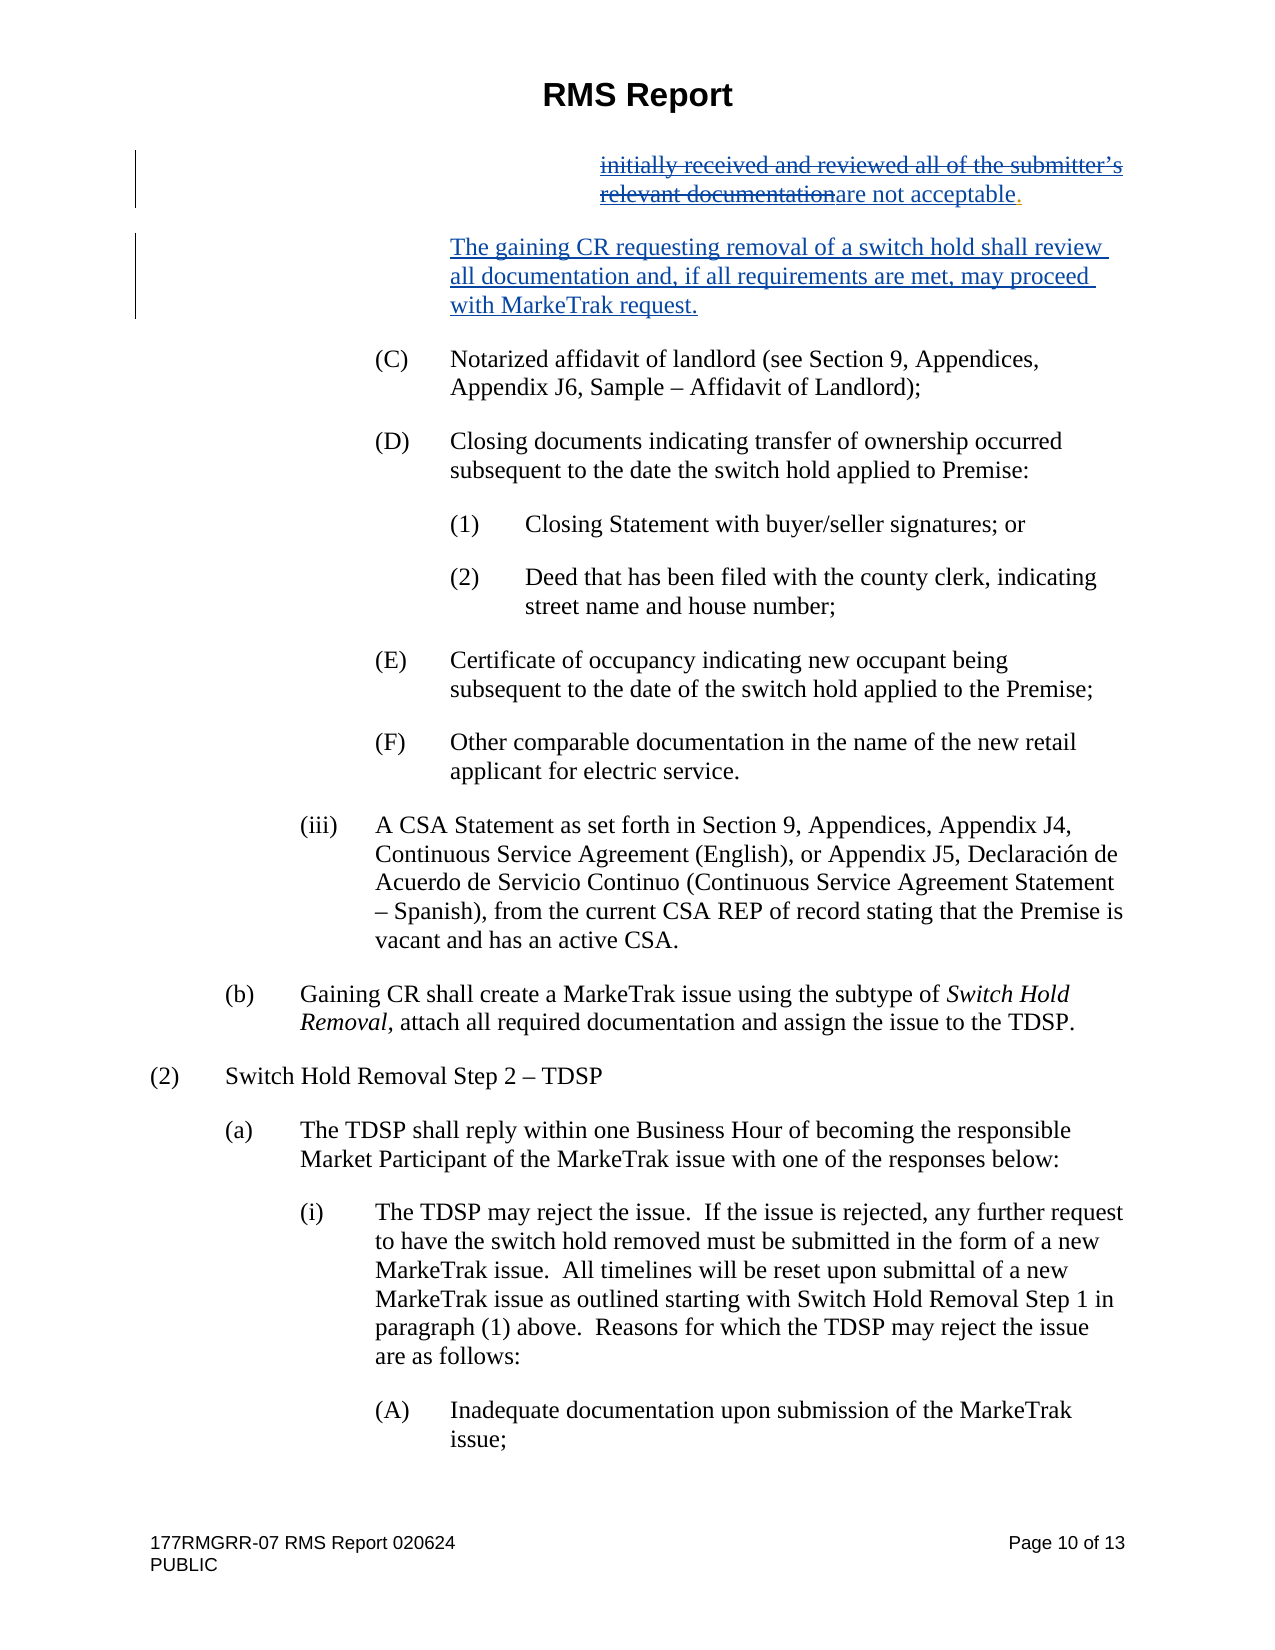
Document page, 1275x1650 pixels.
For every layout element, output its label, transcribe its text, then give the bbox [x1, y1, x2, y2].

text (D) Closing documents indicating transfer of ownership occurred subsequent to the date the switch hold applied to Premise: [375, 426, 1125, 484]
text (a) The TDSP shall reply within one Business Hour of becoming the responsible Market Participant of the MarkeTrak issue with one of the responses below: [225, 1115, 1125, 1172]
text (b) Gaining CR shall create a MarkeTrak issue using the subtype of Switch Hold Removal, attach all required documentation and assign the issue to the TDSP. [225, 979, 1125, 1036]
text (iii) A CSA Statement as set forth in Section 9, Appendices, Appendix J4, Continuous Service Agreement (English), or Appendix J5, Declaración de Acuerdo de Servicio Continuo (Continuous Service Agreement Statement – Spanish), from the current CSA REP of record stating that the Premise is vacant and has an active CSA. [300, 810, 1125, 954]
text (i) The TDSP may reject the issue. If the issue is rejected, any further request to have the switch hold removed must be submitted in the form of a new MarkeTrak issue. All timelines will be reset upon submittal of a new MarkeTrak issue as outlined starting with Switch Hold Removal Step 1 in paragraph (1) above. Reasons for which the TDSP may reject the issue are as follows: [300, 1197, 1125, 1370]
text (1) Closing Statement with buyer/seller signatures; or [375, 509, 1125, 537]
text (E) Certificate of occupancy indicating new occupant being subsequent to the date of the switch hold applied to the Premise; [375, 645, 1125, 702]
text (F) Other comparable documentation in the name of the new retail applicant for electric service. [375, 727, 1125, 785]
text (2) Deed that has been filed with the county clerk, indicating street name and house number; [375, 562, 1125, 620]
text (2) Switch Hold Removal Step 2 – TDSP [150, 1061, 1125, 1090]
text (A) Inadequate documentation upon submission of the MarkeTrak issue; [375, 1395, 1125, 1452]
text (C) Notarized affidavit of landlord (see Section 9, Appendices, Appendix J6, Sample – Affidavit of Landlord); [375, 344, 1125, 401]
